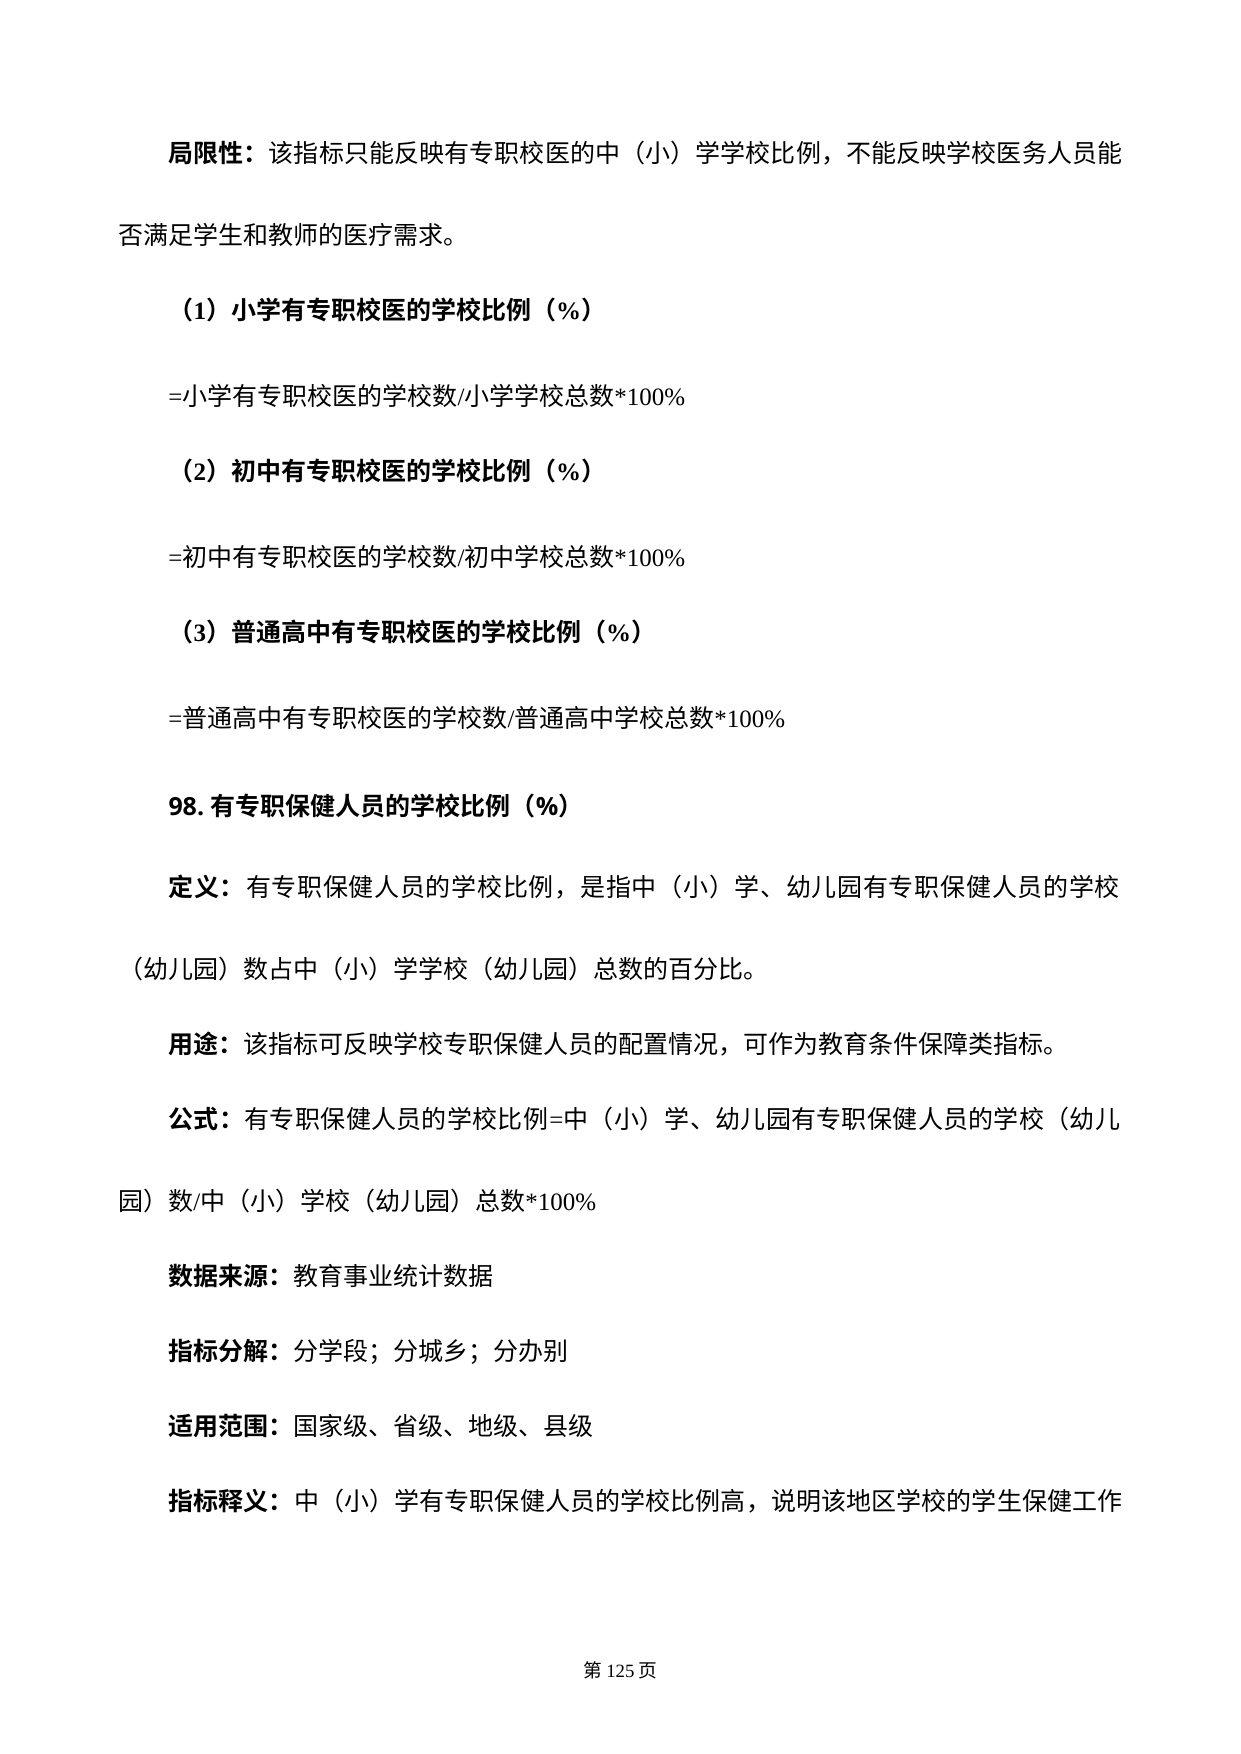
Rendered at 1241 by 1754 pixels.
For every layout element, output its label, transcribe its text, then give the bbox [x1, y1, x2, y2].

text 指标分解：分学段；分城乡；分办别 [118, 1315, 1122, 1383]
text =初中有专职校医的学校数/初中学校总数*100% [118, 522, 1122, 590]
text 数据来源：教育事业统计数据 [118, 1240, 1122, 1308]
text 定义：有专职保健人员的学校比例，是指中（小）学、幼儿园有专职保健人员的学校（幼儿园）数占中（小）学学校（幼儿园）总数的百分比。 [118, 852, 1122, 1001]
text 用途：该指标可反映学校专职保健人员的配置情况，可作为教育条件保障类指标。 [118, 1008, 1122, 1076]
text 适用范围：国家级、省级、地级、县级 [118, 1390, 1122, 1458]
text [118, 1466, 1122, 1533]
text 局限性：该指标只能反映有专职校医的中（小）学学校比例，不能反映学校医务人员能否满足学生和教师的医疗需求。 [118, 118, 1122, 267]
text =普通高中有专职校医的学校数/普通高中学校总数*100% [118, 683, 1122, 751]
subtitle （2）初中有专职校医的学校比例（%） [118, 436, 1122, 504]
text =小学有专职校医的学校数/小学学校总数*100% [118, 361, 1122, 429]
subtitle （3）普通高中有专职校医的学校比例（%） [118, 597, 1122, 665]
subtitle （1）小学有专职校医的学校比例（%） [118, 275, 1122, 343]
text 公式：有专职保健人员的学校比例=中（小）学、幼儿园有专职保健人员的学校（幼儿园）数/中（小）学校（幼儿园）总数*100% [118, 1084, 1122, 1233]
subtitle 98. 有专职保健人员的学校比例（%） [118, 771, 1122, 838]
